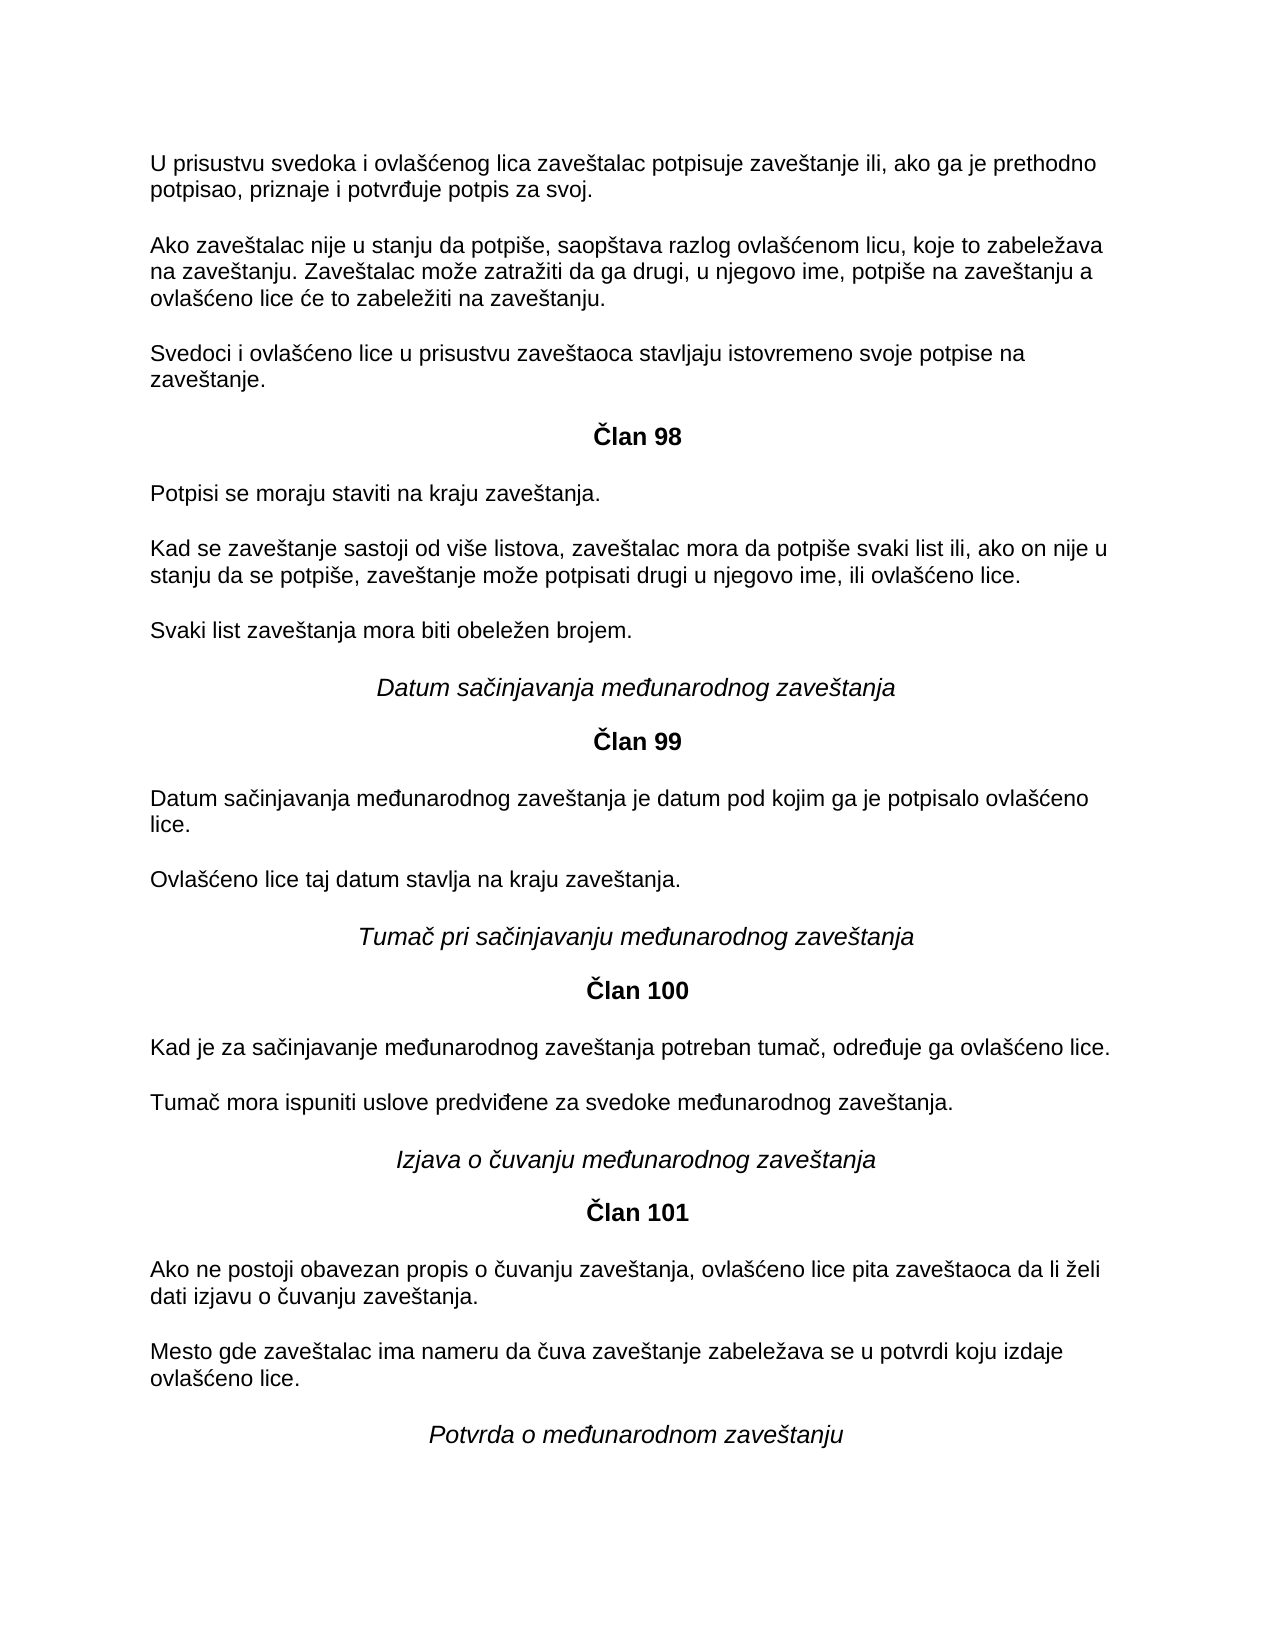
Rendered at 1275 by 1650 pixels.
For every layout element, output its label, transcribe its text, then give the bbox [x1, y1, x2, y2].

text Potvrda o međunarodnom zaveštanju [150, 1420, 1125, 1449]
text Svedoci i ovlašćeno lice u prisustvu zaveštaoca stavljaju istovremeno svoje potpise na zaveštanje. [150, 340, 1125, 393]
text Ako zaveštalac nije u stanju da potpiše, saopštava razlog ovlašćenom licu, koje to zabeležava na zaveštanju. Zaveštalac može zatražiti da ga drugi, u njegovo ime, potpiše na zaveštanju a ovlašćeno lice će to zabeležiti na zaveštanju. [150, 232, 1125, 311]
text Datum sačinjavanja međunarodnog zaveštanja [150, 673, 1125, 702]
text U prisustvu svedoka i ovlašćenog lica zaveštalac potpisuje zaveštanje ili, ako ga je prethodno potpisao, priznaje i potvrđuje potpis za svoj. [150, 150, 1125, 203]
text Član 100 [150, 976, 1125, 1004]
text Ovlašćeno lice taj datum stavlja na kraju zaveštanja. [150, 866, 1125, 893]
text Tumač mora ispuniti uslove predviđene za svedoke međunarodnog zaveštanja. [150, 1089, 1125, 1115]
text Svaki list zaveštanja mora biti obeležen brojem. [150, 617, 1125, 644]
text Potpisi se moraju staviti na kraju zaveštanja. [150, 480, 1125, 506]
text Kad se zaveštanje sastoji od više listova, zaveštalac mora da potpiše svaki list ili, ako on nije u stanju da se potpiše, zaveštanje može potpisati drugi u njegovo ime, ili ovlašćeno lice. [150, 535, 1125, 588]
text Član 101 [150, 1198, 1125, 1227]
text Tumač pri sačinjavanju međunarodnog zaveštanja [150, 922, 1125, 951]
text Izjava o čuvanju međunarodnog zaveštanja [150, 1144, 1125, 1173]
text Član 98 [150, 422, 1125, 451]
text Kad je za sačinjavanje međunarodnog zaveštanja potreban tumač, određuje ga ovlašćeno lice. [150, 1033, 1125, 1060]
text Datum sačinjavanja međunarodnog zaveštanja je datum pod kojim ga je potpisalo ovlašćeno lice. [150, 784, 1125, 837]
text Mesto gde zaveštalac ima nameru da čuva zaveštanje zabeležava se u potvrdi koju izdaje ovlašćeno lice. [150, 1338, 1125, 1391]
text Član 99 [150, 727, 1125, 755]
text Ako ne postoji obavezan propis o čuvanju zaveštanja, ovlašćeno lice pita zaveštaoca da li želi dati izjavu o čuvanju zaveštanja. [150, 1256, 1125, 1309]
